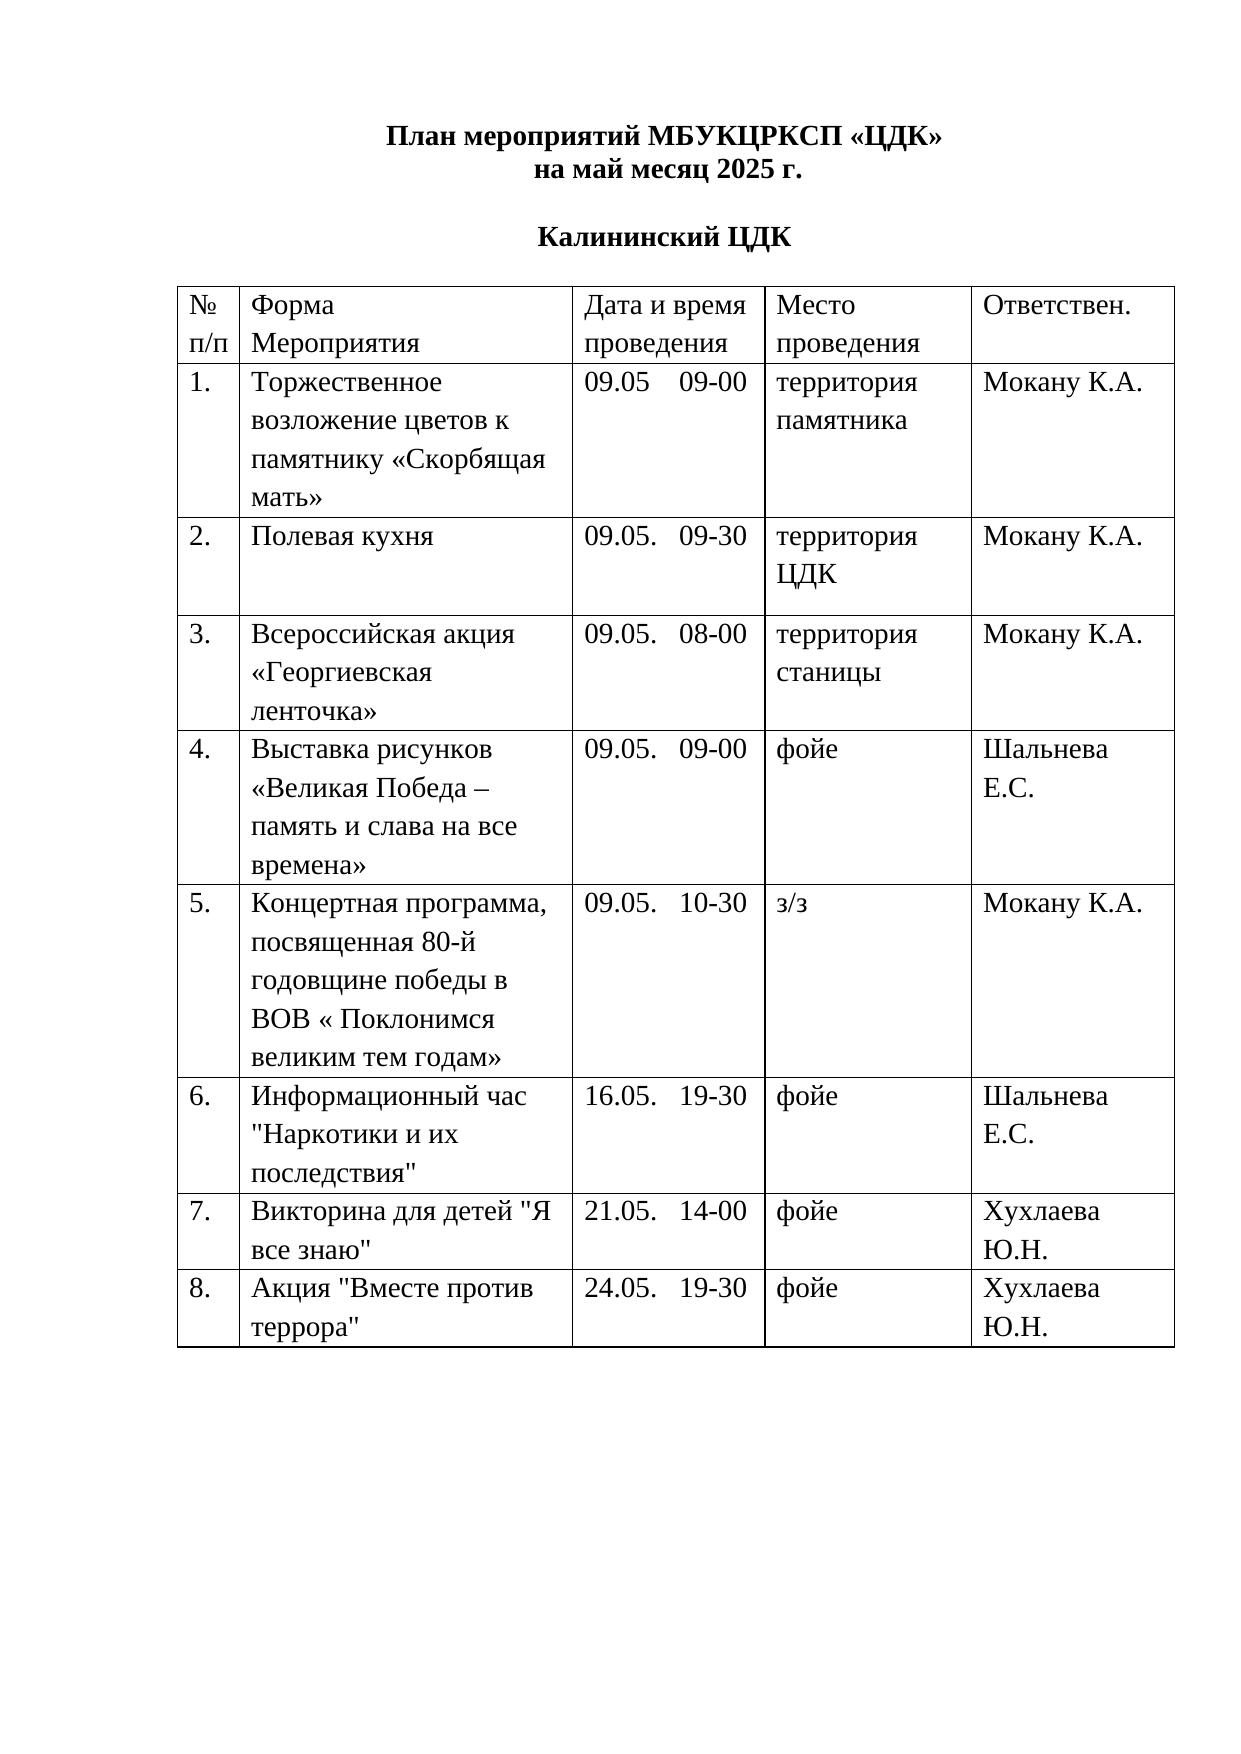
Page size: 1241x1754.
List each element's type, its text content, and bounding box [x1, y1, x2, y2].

table_cell Выставка рисунков «Великая Победа – память и слава на все времена» [240, 731, 572, 884]
table_cell 4. [178, 731, 239, 884]
table_cell территория ЦДК [766, 518, 971, 615]
table_cell Мокану К.А. [972, 518, 1174, 615]
table_cell 21.05. 14-00 [573, 1194, 764, 1269]
table_cell территория памятника [766, 364, 971, 517]
table_cell з/з [766, 885, 971, 1077]
table_cell Всероссийская акция «Георгиевская ленточка» [240, 616, 572, 730]
table_cell фойе [766, 1194, 971, 1269]
table_cell 1. [178, 364, 239, 517]
table_cell Информационный час "Наркотики и их последствия" [240, 1078, 572, 1192]
table_cell Мокану К.А. [972, 364, 1174, 517]
table_cell фойе [766, 1270, 971, 1346]
table_cell Полевая кухня [240, 518, 572, 615]
table_cell 2. [178, 518, 239, 615]
table_cell 09.05. 09-00 [573, 731, 764, 884]
table_cell Шальнева Е.С. [972, 1078, 1174, 1192]
table_cell Викторина для детей "Я все знаю" [240, 1194, 572, 1269]
text Калининский ЦДК [177, 219, 1152, 252]
table_cell Мокану К.А. [972, 616, 1174, 730]
table_cell фойе [766, 731, 971, 884]
table_cell 09.05. 09-30 [573, 518, 764, 615]
table_cell Хухлаева Ю.Н. [972, 1194, 1174, 1269]
table_header Ответствен. [972, 287, 1174, 363]
table_cell Шальнева Е.С. [972, 731, 1174, 884]
table_cell 09.05. 10-30 [573, 885, 764, 1077]
text План мероприятий МБУКЦРКСП «ЦДК» [177, 118, 1152, 152]
table_cell Мокану К.А. [972, 885, 1174, 1077]
table_cell территория станицы [766, 616, 971, 730]
table_cell 3. [178, 616, 239, 730]
table_cell 24.05. 19-30 [573, 1270, 764, 1346]
table_header Дата и время проведения [573, 287, 764, 363]
table_cell Концертная программа, посвященная 80-й годовщине победы в ВОВ « Поклонимся великим тем годам» [240, 885, 572, 1077]
table_cell 7. [178, 1194, 239, 1269]
table_cell 6. [178, 1078, 239, 1192]
table_header № п/п [178, 287, 239, 363]
table_cell 8. [178, 1270, 239, 1346]
table_cell 16.05. 19-30 [573, 1078, 764, 1192]
table_cell фойе [766, 1078, 971, 1192]
table_header Форма Мероприятия [240, 287, 572, 363]
table_header Место проведения [766, 287, 971, 363]
table_cell Акция "Вместе против террора" [240, 1270, 572, 1346]
table_cell Торжественное возложение цветов к памятнику «Скорбящая мать» [240, 364, 572, 517]
table_cell 09.05. 08-00 [573, 616, 764, 730]
table_cell 09.05 09-00 [573, 364, 764, 517]
table_cell 5. [178, 885, 239, 1077]
table_cell Хухлаева Ю.Н. [972, 1270, 1174, 1346]
text на май месяц 2025 г. [177, 152, 1152, 185]
